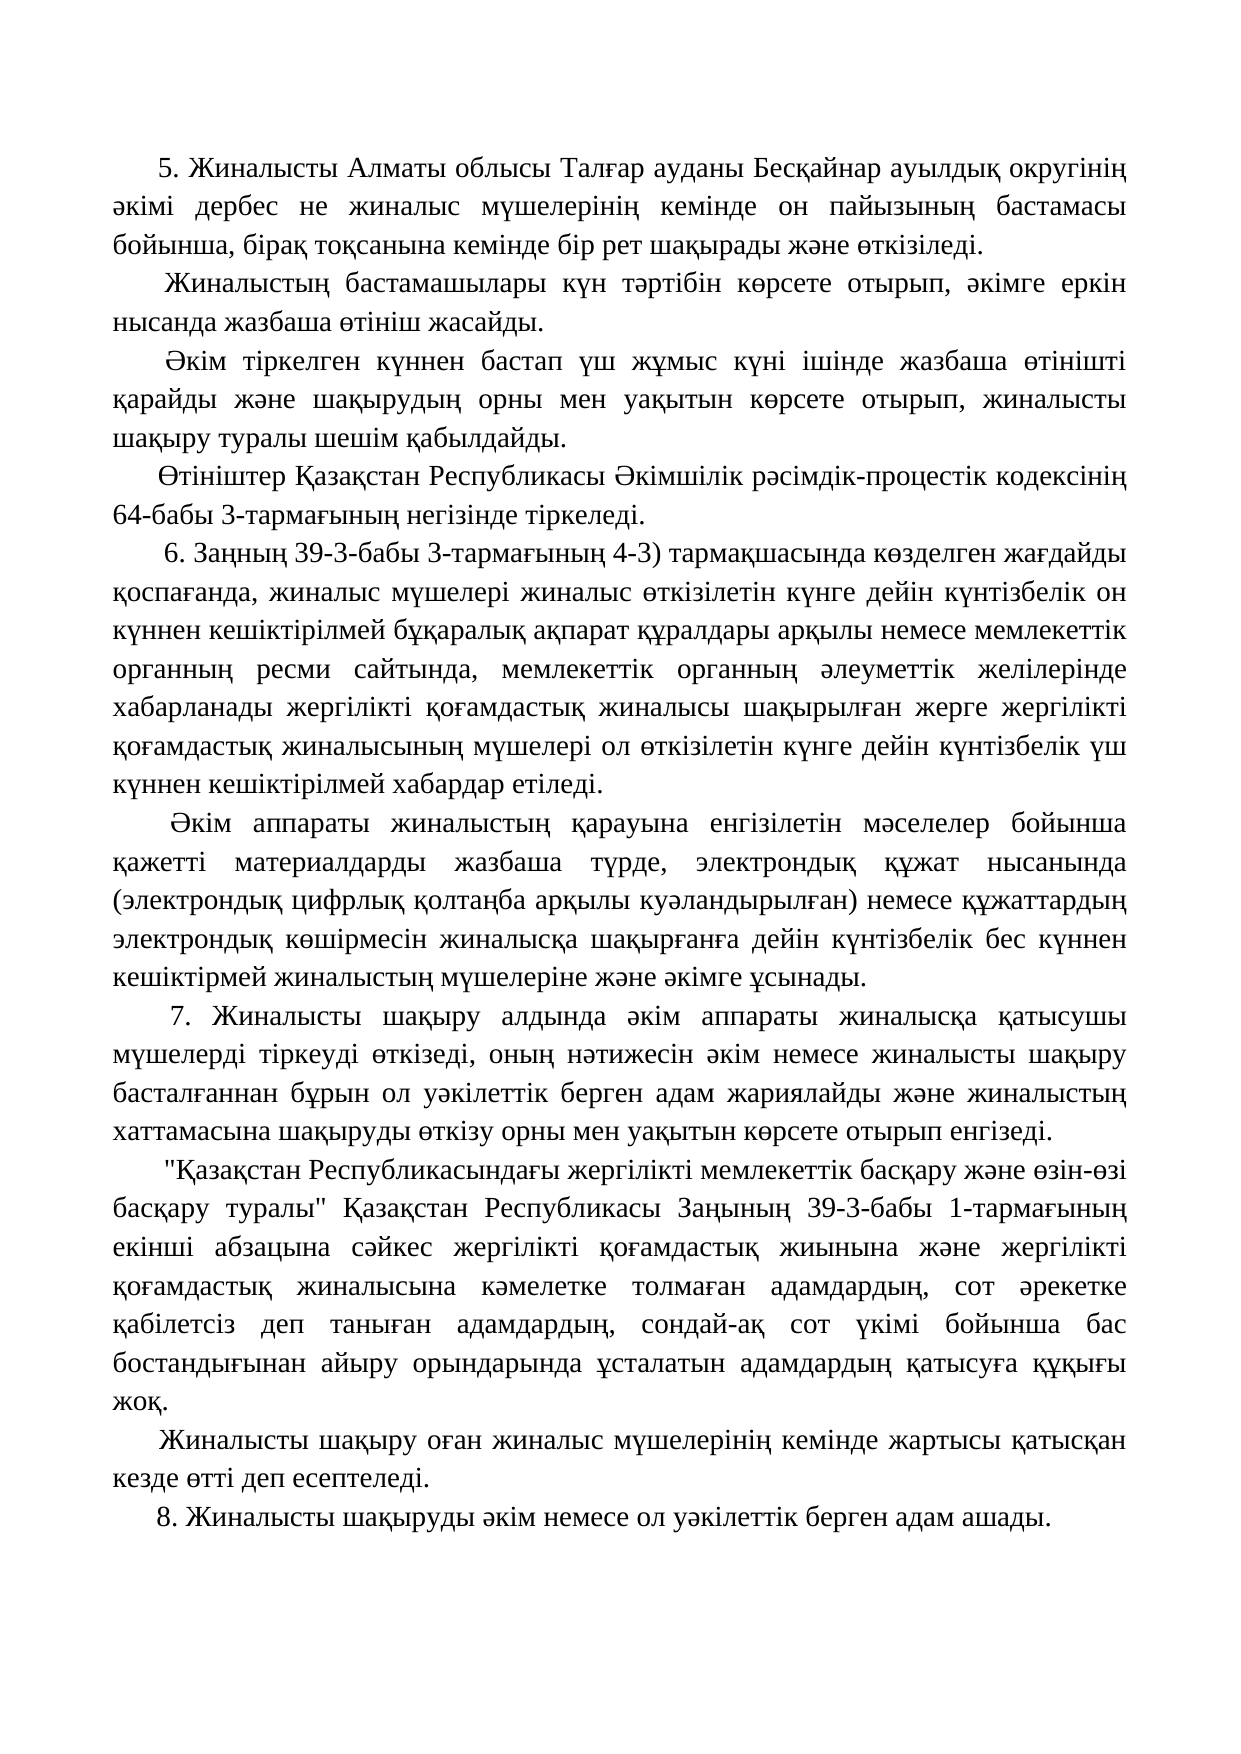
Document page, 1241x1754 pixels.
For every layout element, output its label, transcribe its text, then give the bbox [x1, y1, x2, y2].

text Жиналысты шақыру оған жиналыс мүшелерінің кемiнде жартысы қатысқан кезде өтті деп есептеледі. [112, 1422, 1128, 1494]
text Өтініштер Қазақстан Республикасы Әкімшілік рәсімдік-процестік кодексінің 64-бабы 3-тармағының негізінде тіркеледі. [112, 458, 1128, 530]
text "Қазақстан Республикасындағы жергілікті мемлекеттік басқару және өзін-өзі басқару туралы" Қазақстан Республикасы Заңының 39-3-бабы 1-тармағының екінші абзацына сәйкес жергілікті қоғамдастық жиынына және жергілікті қоғамдастық жиналысына кәмелетке толмаған адамдардың, сот әрекетке қабілетсіз деп таныған адамдардың, сондай-ақ сот үкімі бойынша бас бостандығынан айыру орындарында ұсталатын адамдардың қатысуға құқығы жоқ. [112, 1152, 1128, 1417]
text 7. Жиналысты шақыру алдында әкім аппараты жиналысқа қатысушы мүшелерді тіркеуді өткізеді, оның нәтижесін әкім немесе жиналысты шақыру басталғаннан бұрын ол уәкілеттік берген адам жариялайды және жиналыстың хаттамасына шақыруды өткізу орны мен уақытын көрсете отырып енгізеді. [112, 998, 1128, 1147]
text 5. Жиналысты Алматы облысы Талғар ауданы Бесқайнар ауылдық округінің әкімі дербес не жиналыс мүшелерінің кемінде он пайызының бастамасы бойынша, бірақ тоқсанына кемінде бір рет шақырады және өткізіледі. [112, 150, 1128, 261]
text 8. Жиналысты шақыруды әкім немесе ол уәкілеттік берген адам ашады. [112, 1499, 1128, 1532]
text Әкім аппараты жиналыстың қарауына енгізілетін мәселелер бойынша қажетті материалдарды жазбаша түрде, электрондық құжат нысанында (электрондық цифрлық қолтаңба арқылы куәландырылған) немесе құжаттардың электрондық көшірмесін жиналысқа шақырғанға дейін күнтізбелік бес күннен кешіктірмей жиналыстың мүшелеріне және әкімге ұсынады. [112, 805, 1128, 993]
text Әкім тіркелген күннен бастап үш жұмыс күні ішінде жазбаша өтінішті қарайды және шақырудың орны мен уақытын көрсете отырып, жиналысты шақыру туралы шешім қабылдайды. [112, 343, 1128, 453]
text Жиналыстың бастамашылары күн тәртібін көрсете отырып, әкімге еркін нысанда жазбаша өтініш жасайды. [112, 266, 1128, 338]
text 6. Заңның 39-3-бабы 3-тармағының 4-3) тармақшасында көзделген жағдайды қоспағанда, жиналыс мүшелері жиналыс өткізілетін күнге дейін күнтізбелік он күннен кешіктірілмей бұқаралық ақпарат құралдары арқылы немесе мемлекеттік органның ресми сайтында, мемлекеттік органның әлеуметтік желілерінде хабарланады жергілікті қоғамдастық жиналысы шақырылған жерге жергілікті қоғамдастық жиналысының мүшелері ол өткізілетін күнге дейін күнтізбелік үш күннен кешіктірілмей хабардар етіледі. [112, 535, 1128, 800]
